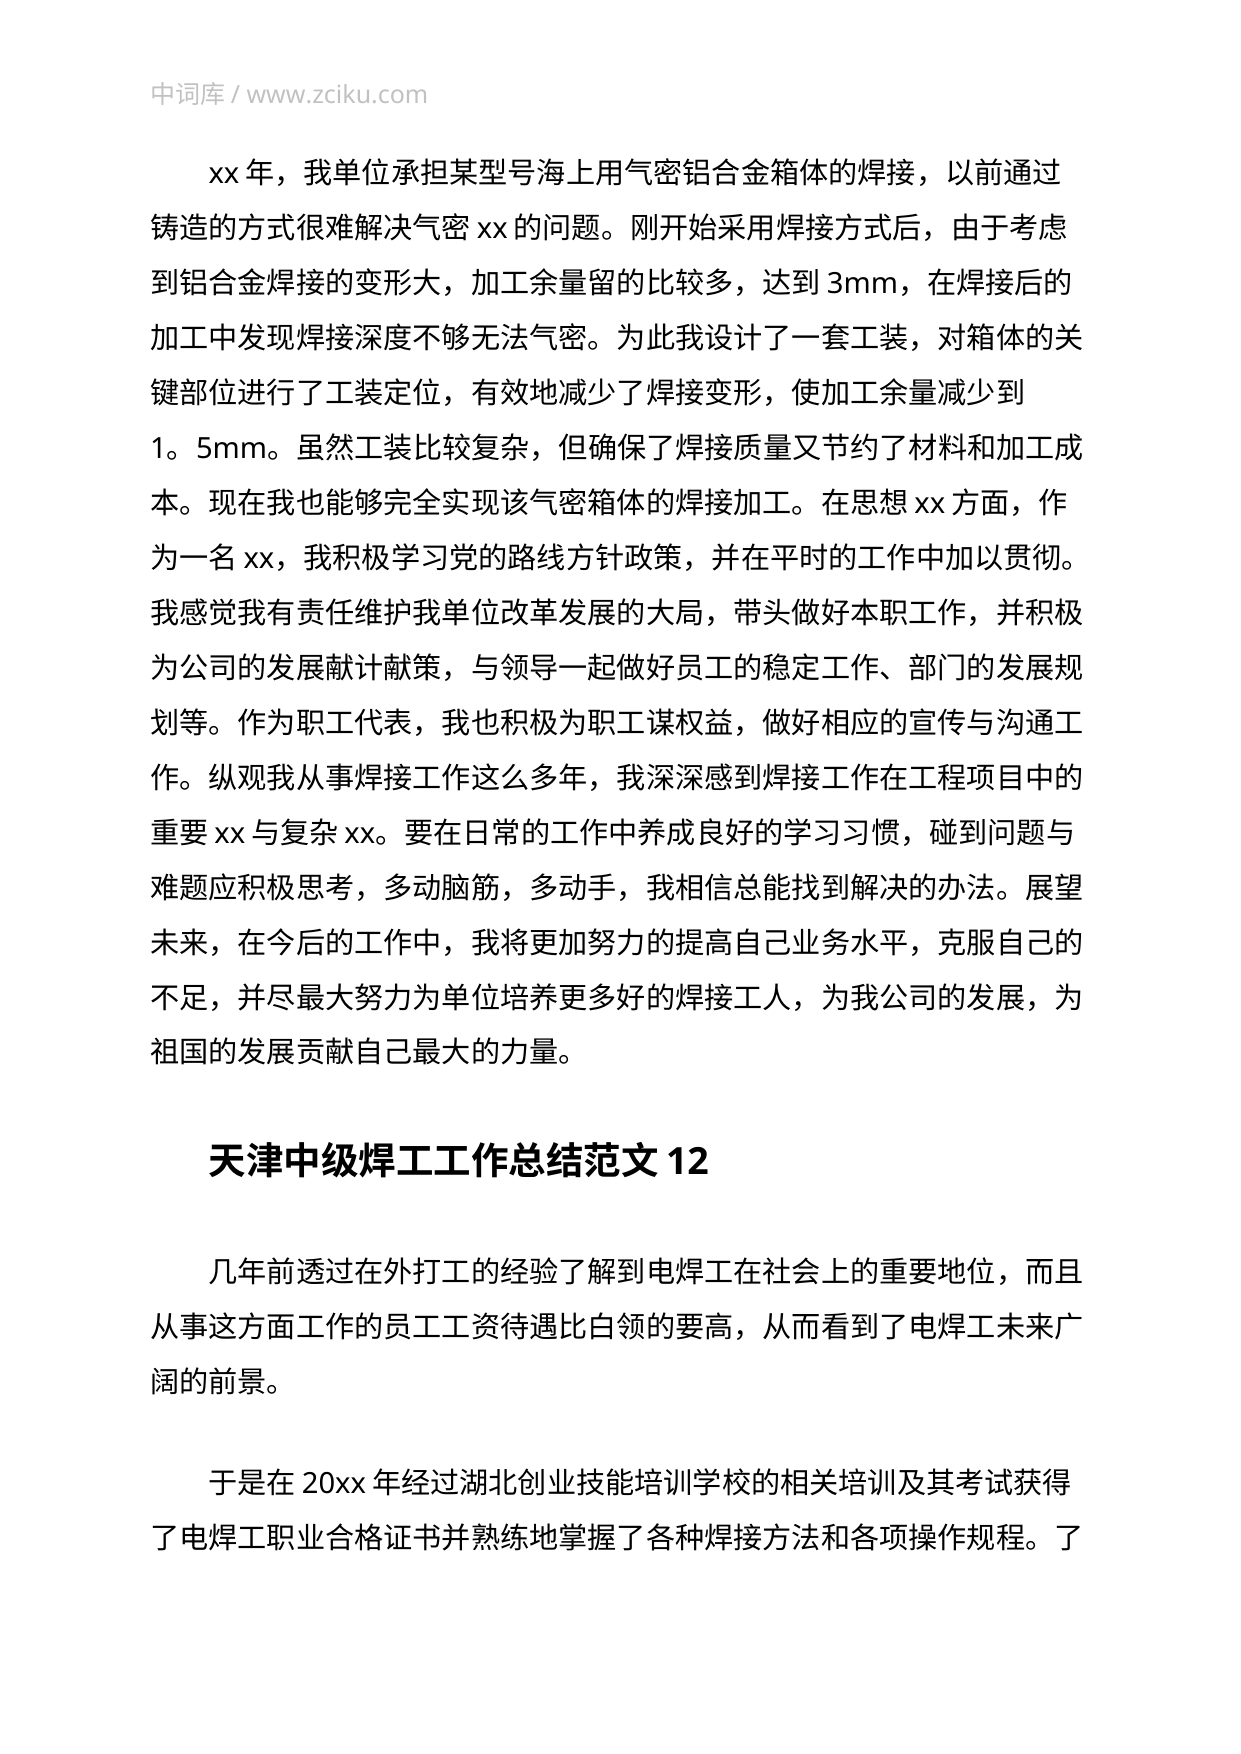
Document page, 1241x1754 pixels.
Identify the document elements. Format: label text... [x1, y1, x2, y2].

text xx年，我单位承担某型号海上用气密铝合金箱体的焊接，以前通过铸造的方式很难解决气密xx的问题。刚开始采用焊接方式后，由于考虑到铝合金焊接的变形大，加工余量留的比较多，达到3mm，在焊接后的加工中发现焊接深度不够无法气密。为此我设计了一套工装，对箱体的关键部位进行了工装定位，有效地减少了焊接变形，使加工余量减少到1。5mm。虽然工装比较复杂，但确保了焊接质量又节约了材料和加工成本。现在我也能够完全实现该气密箱体的焊接加工。在思想xx方面，作为一名xx，我积极学习党的路线方针政策，并在平时的工作中加以贯彻。我感觉我有责任维护我单位改革发展的大局，带头做好本职工作，并积极为公司的发展献计献策，与领导一起做好员工的稳定工作、部门的发展规划等。作为职工代表，我也积极为职工谋权益，做好相应的宣传与沟通工作。纵观我从事焊接工作这么多年，我深深感到焊接工作在工程项目中的重要xx与复杂xx。要在日常的工作中养成良好的学习习惯，碰到问题与难题应积极思考，多动脑筋，多动手，我相信总能找到解决的办法。展望未来，在今后的工作中，我将更加努力的提高自己业务水平，克服自己的不足，并尽最大努力为单位培养更多好的焊接工人，为我公司的发展，为祖国的发展贡献自己最大的力量。 [150, 150, 1090, 1071]
text 天津中级焊工工作总结范文12 [150, 1131, 1090, 1185]
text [150, 1460, 1090, 1557]
text 几年前透过在外打工的经验了解到电焊工在社会上的重要地位，而且从事这方面工作的员工工资待遇比白领的要高，从而看到了电焊工未来广阔的前景。 [150, 1248, 1090, 1401]
